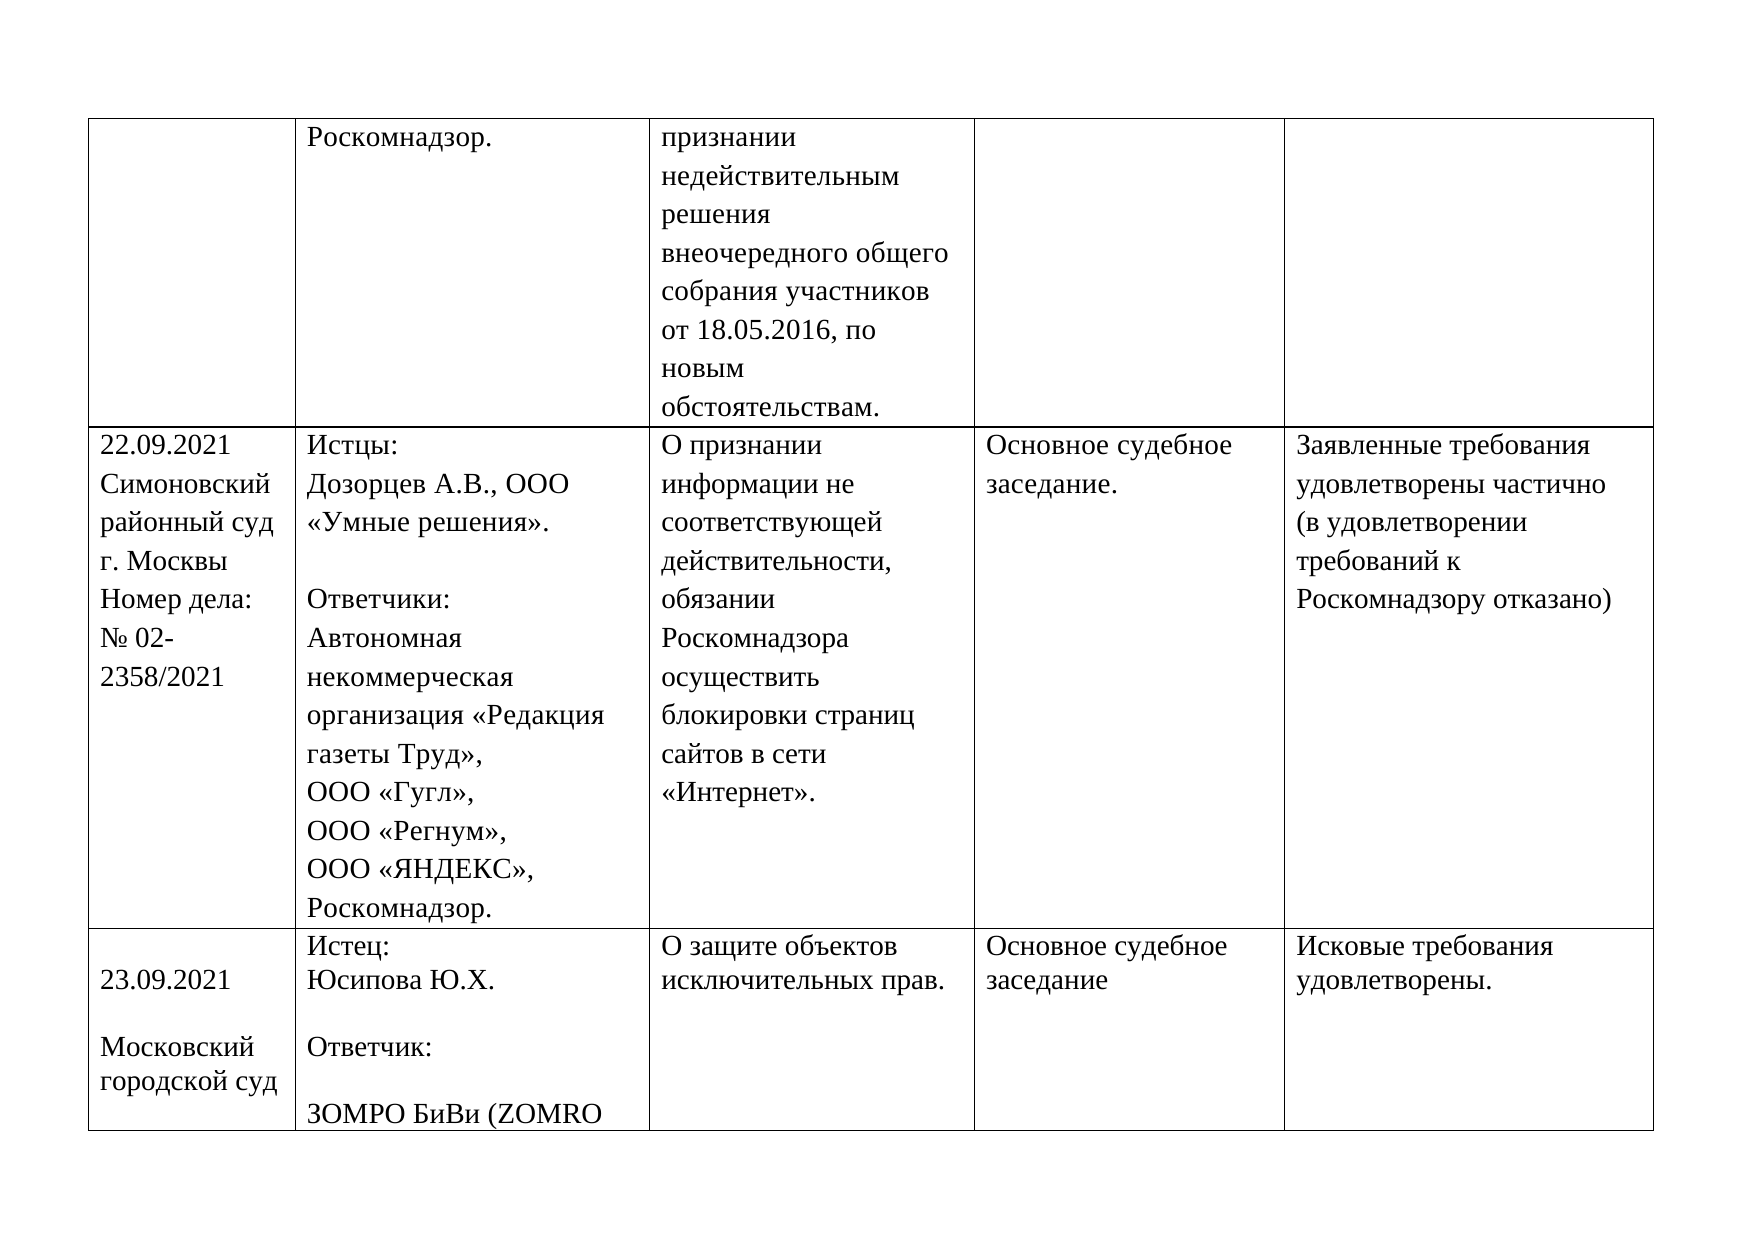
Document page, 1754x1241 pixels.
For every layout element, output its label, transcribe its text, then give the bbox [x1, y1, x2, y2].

table_cell 22.09.2021 Симоновский районный суд г. Москвы Номер дела: № 02-2358/2021 [89, 428, 295, 927]
table_cell О признании информации не соответствующей действительности, обязании Роскомнадзора осуществить блокировки страниц сайтов в сети «Интернет». [650, 428, 974, 927]
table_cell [975, 119, 1284, 426]
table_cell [650, 119, 974, 426]
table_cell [89, 119, 295, 426]
table_cell Заявленные требования удовлетворены частично (в удовлетворении требований к Роскомнадзору отказано) [1285, 428, 1653, 927]
table_cell Истцы: Дозорцев А.В., ООО «Умные решения». Ответчики: Автономная некоммерческая организация «Редакция газеты Труд», ООО «Гугл», ООО «Регнум», ООО «ЯНДЕКС», Роскомнадзор. [296, 428, 649, 927]
table_cell Основное судебное заседание. [975, 428, 1284, 927]
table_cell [296, 929, 649, 1130]
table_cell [1285, 119, 1653, 426]
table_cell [89, 929, 295, 1130]
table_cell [650, 929, 974, 1130]
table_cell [1285, 929, 1653, 1130]
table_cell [296, 119, 649, 426]
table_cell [975, 929, 1284, 1130]
